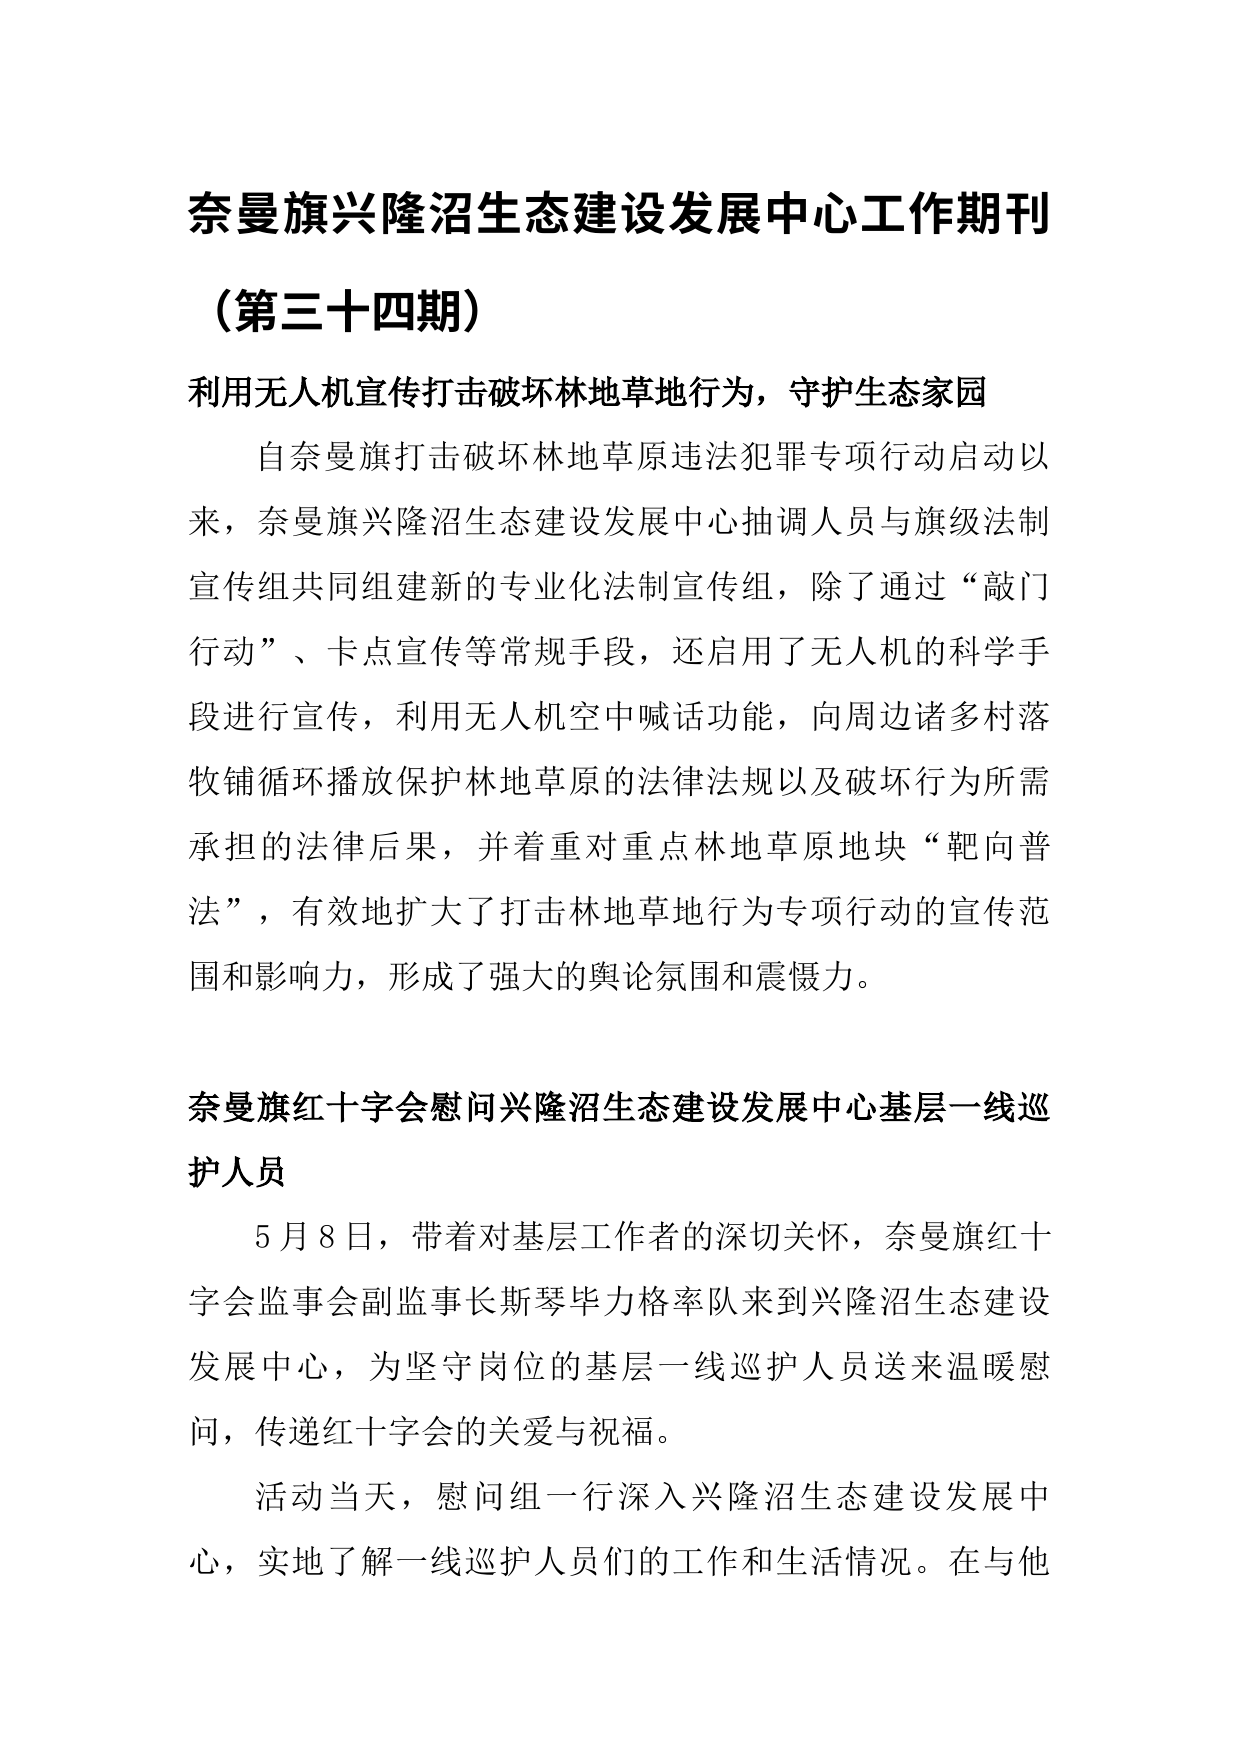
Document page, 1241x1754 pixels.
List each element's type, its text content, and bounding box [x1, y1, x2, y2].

text 自奈曼旗打击破坏林地草原违法犯罪专项行动启动以来，奈曼旗兴隆沼生态建设发展中心抽调人员与旗级法制宣传组共同组建新的专业化法制宣传组，除了通过“敲门行动”、卡点宣传等常规手段，还启用了无人机的科学手段进行宣传，利用无人机空中喊话功能，向周边诸多村落牧铺循环播放保护林地草原的法律法规以及破坏行为所需承担的法律后果，并着重对重点林地草原地块“靶向普法”，有效地扩大了打击林地草地行为专项行动的宣传范围和影响力，形成了强大的舆论氛围和震慑力。 [187, 422, 1053, 1007]
text 奈曼旗红十字会慰问兴隆沼生态建设发展中心基层一线巡护人员 [187, 1072, 1053, 1202]
text 5月8日，带着对基层工作者的深切关怀，奈曼旗红十字会监事会副监事长斯琴毕力格率队来到兴隆沼生态建设发展中心，为坚守岗位的基层一线巡护人员送来温暖慰问，传递红十字会的关爱与祝福。​ [187, 1202, 1053, 1462]
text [187, 1462, 1053, 1592]
text 利用无人机宣传打击破坏林地草地行为，守护生态家园 [187, 357, 1053, 422]
text 奈曼旗兴隆沼生态建设发展中心工作期刊（第三十四期） [187, 162, 1053, 357]
